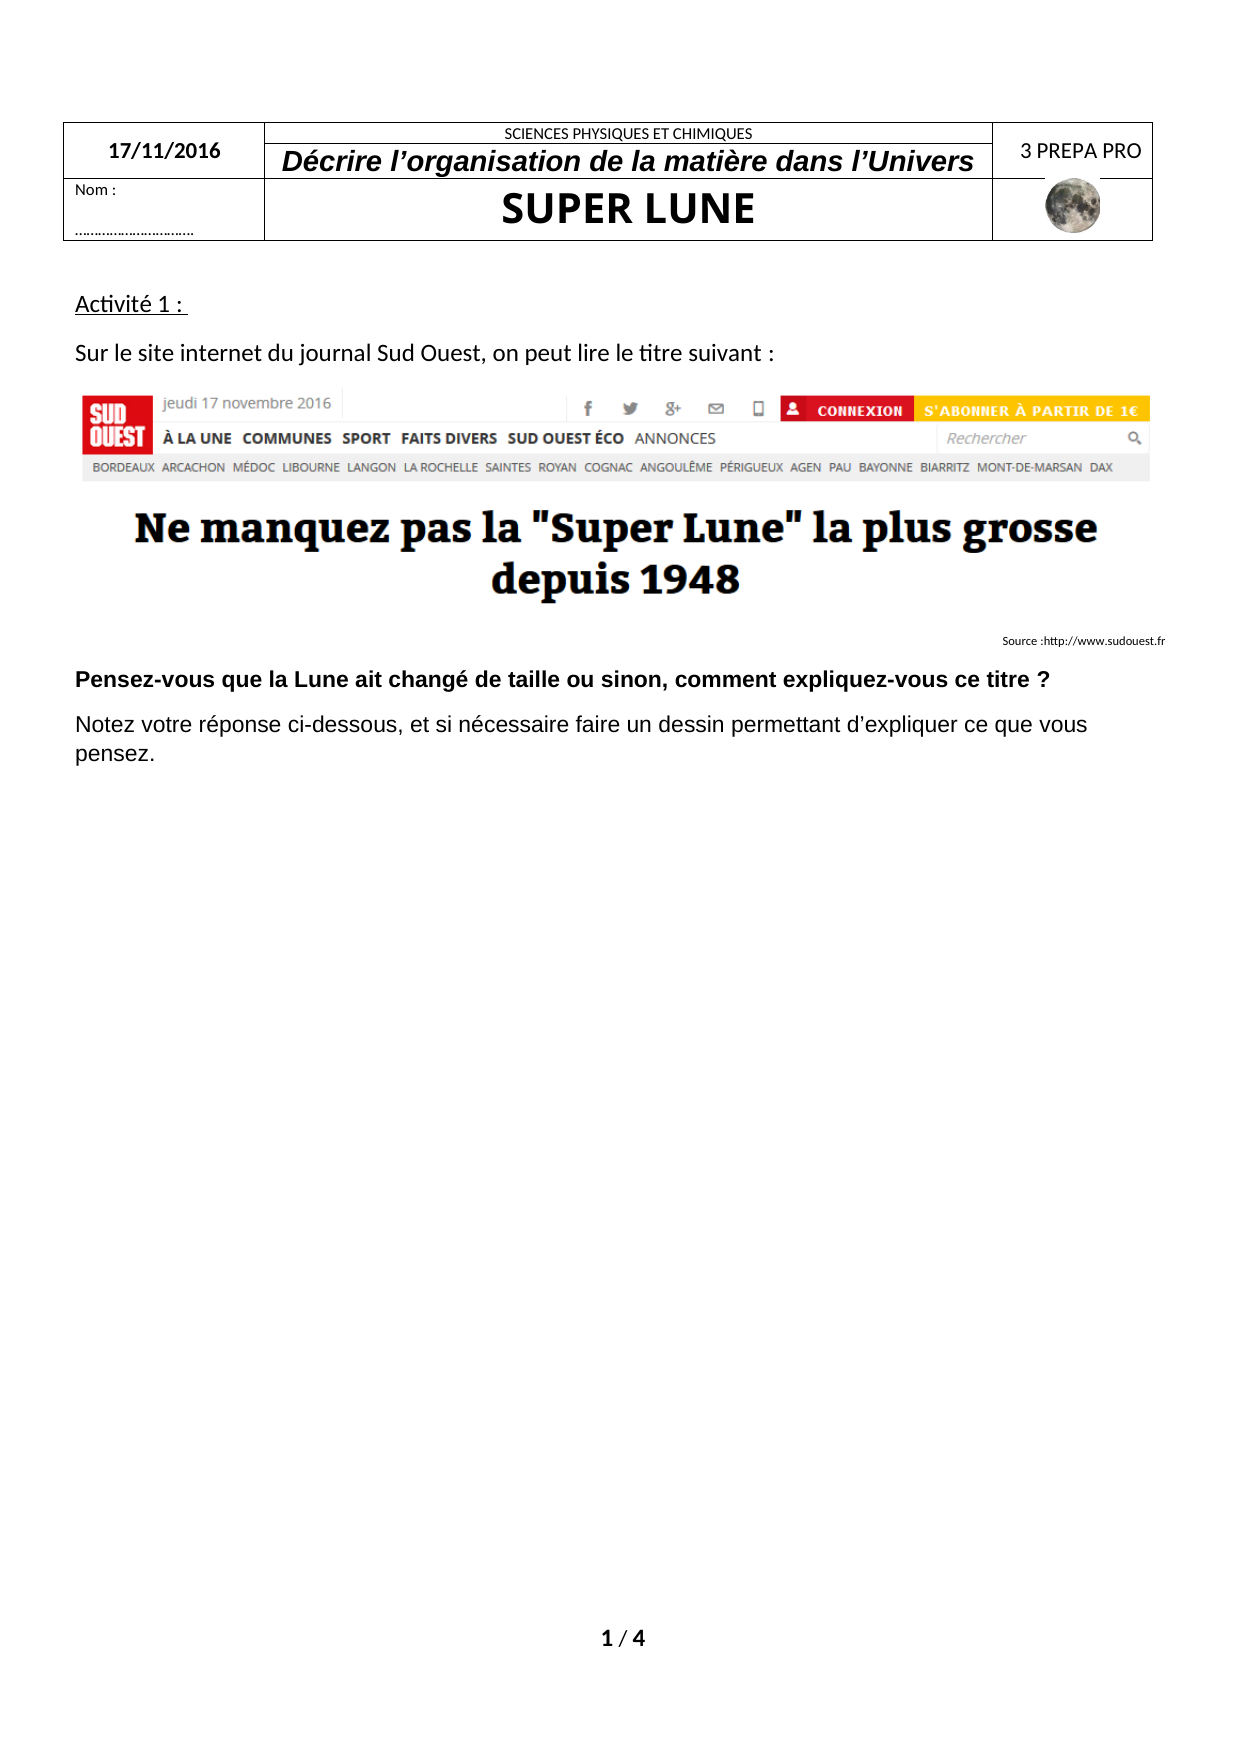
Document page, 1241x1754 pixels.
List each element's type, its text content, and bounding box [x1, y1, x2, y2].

table_header 3 PREPA PRO [993, 123, 1152, 178]
table_header SCIENCES PHYSIQUES ET CHIMIQUES [265, 123, 992, 143]
text Notez votre réponse ci-dessous, et si nécessaire faire un dessin permettant d’expliquer ce que vous pensez. [75, 711, 1165, 766]
table_cell Nom : …………………………. [64, 179, 264, 240]
table_cell SUPER LUNE [265, 179, 992, 240]
table_cell Décrire l’organisation de la matière dans l’Univers [265, 144, 992, 178]
text Pensez-vous que la Lune ait changé de taille ou sinon, comment expliquez-vous ce titre ? [75, 666, 1165, 692]
picture [75, 386, 1166, 614]
text Source :http://www.sudouest.fr [75, 633, 1165, 648]
table_cell [993, 179, 1152, 240]
text Activité 1 : [75, 288, 1165, 318]
picture [1045, 178, 1100, 233]
table_header 17/11/2016 [64, 123, 264, 178]
text Sur le site internet du journal Sud Ouest, on peut lire le titre suivant : [75, 337, 1165, 368]
